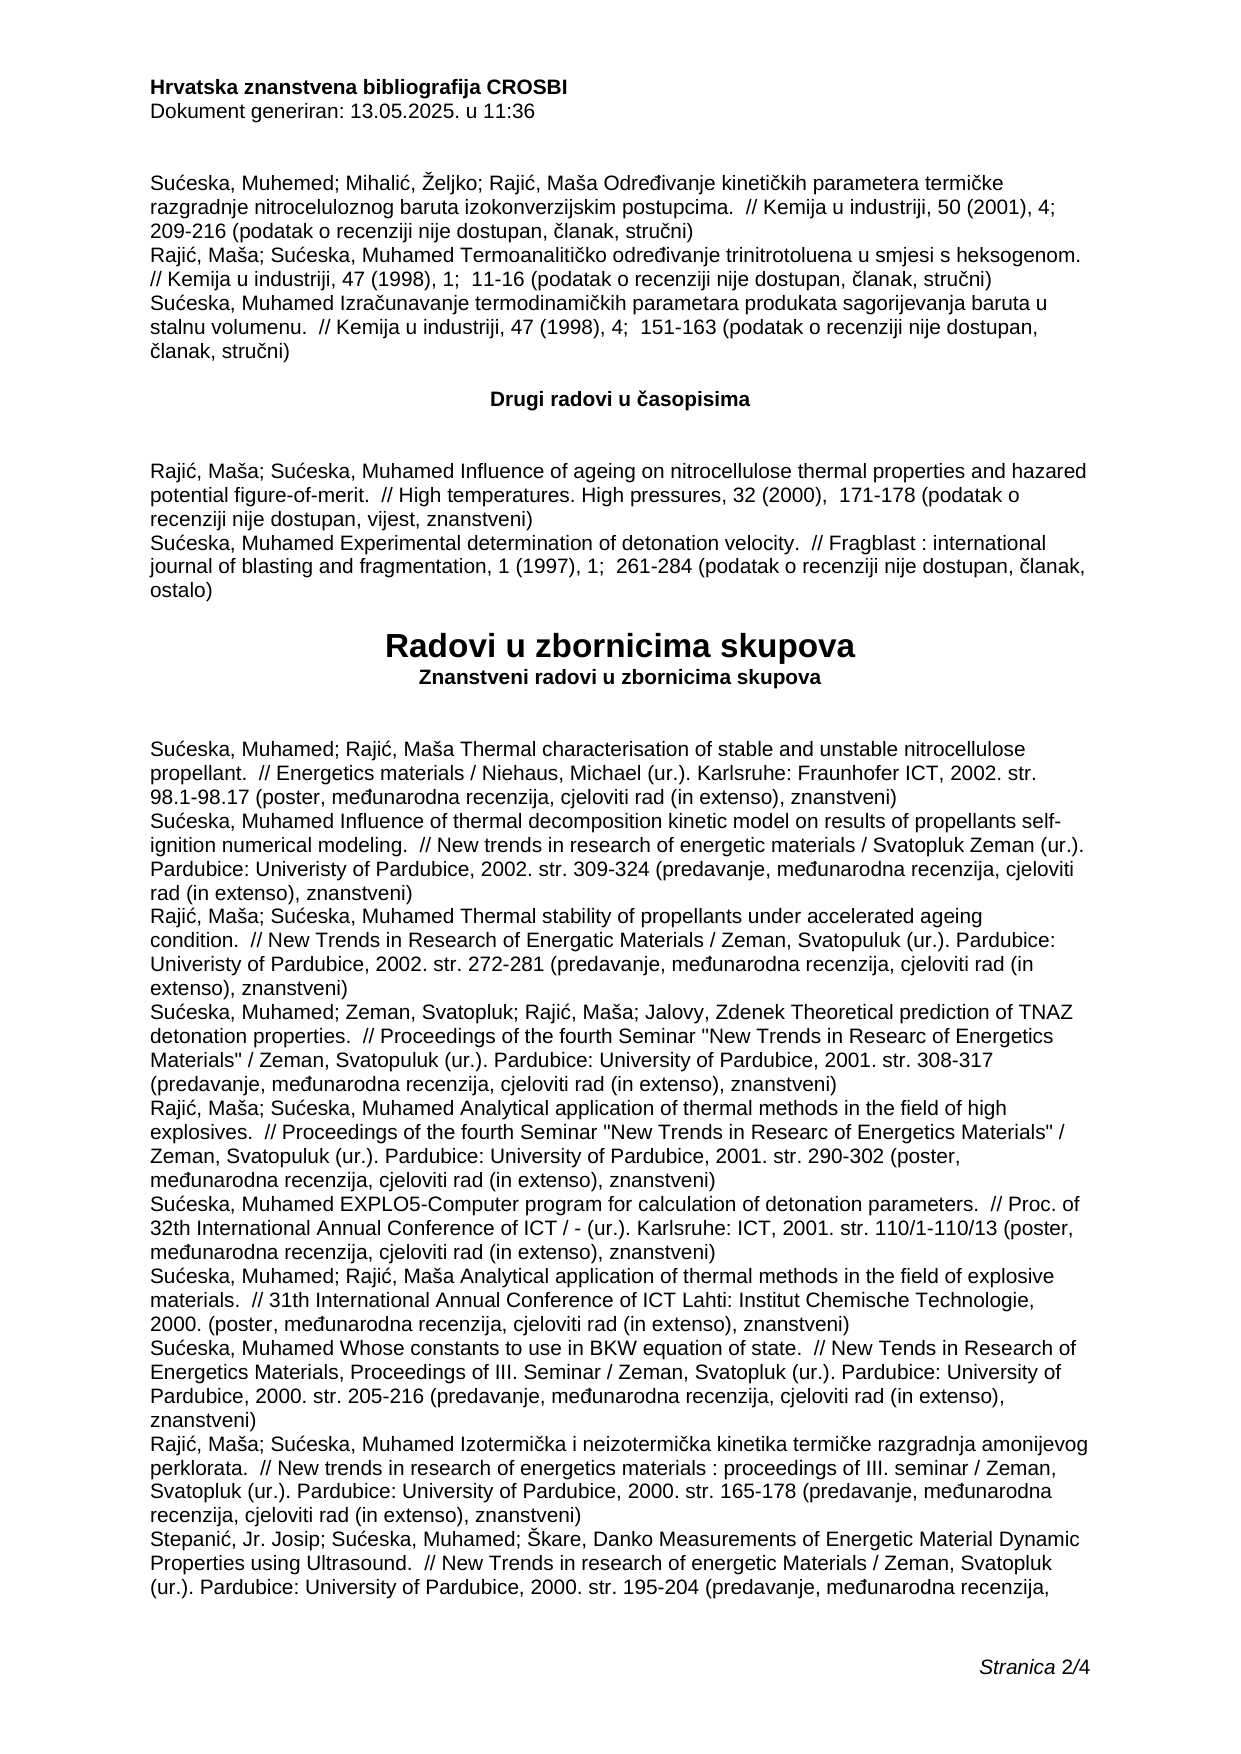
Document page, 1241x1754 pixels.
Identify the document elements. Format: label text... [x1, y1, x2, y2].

text Sućeska, Muhamed [150, 1336, 1090, 1431]
subtitle Znanstveni radovi u zbornicima skupova [150, 665, 1090, 689]
subtitle Radovi u zbornicima skupova [150, 626, 1090, 665]
text Rajić, Maša; Sućeska, Muhamed [150, 1096, 1090, 1192]
text Sućeska, Muhemed; Mihalić, Željko; Rajić, Maša [150, 171, 1090, 243]
text Rajić, Maša; Sućeska, Muhamed [150, 243, 1090, 291]
text Rajić, Maša; Sućeska, Muhamed [150, 1431, 1090, 1527]
subtitle Drugi radovi u časopisima [150, 387, 1090, 411]
text Rajić, Maša; Sućeska, Muhamed [150, 458, 1090, 530]
text Sućeska, Muhamed [150, 291, 1090, 363]
text Sućeska, Muhamed; Zeman, Svatopluk; Rajić, Maša; Jalovy, Zdenek [150, 1000, 1090, 1096]
text Sućeska, Muhamed; Rajić, Maša [150, 1264, 1090, 1336]
text Sućeska, Muhamed [150, 1192, 1090, 1264]
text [150, 1527, 1090, 1599]
text Rajić, Maša; Sućeska, Muhamed [150, 904, 1090, 1000]
text Sućeska, Muhamed; Rajić, Maša [150, 737, 1090, 808]
text Sućeska, Muhamed [150, 808, 1090, 904]
text Sućeska, Muhamed [150, 530, 1090, 602]
